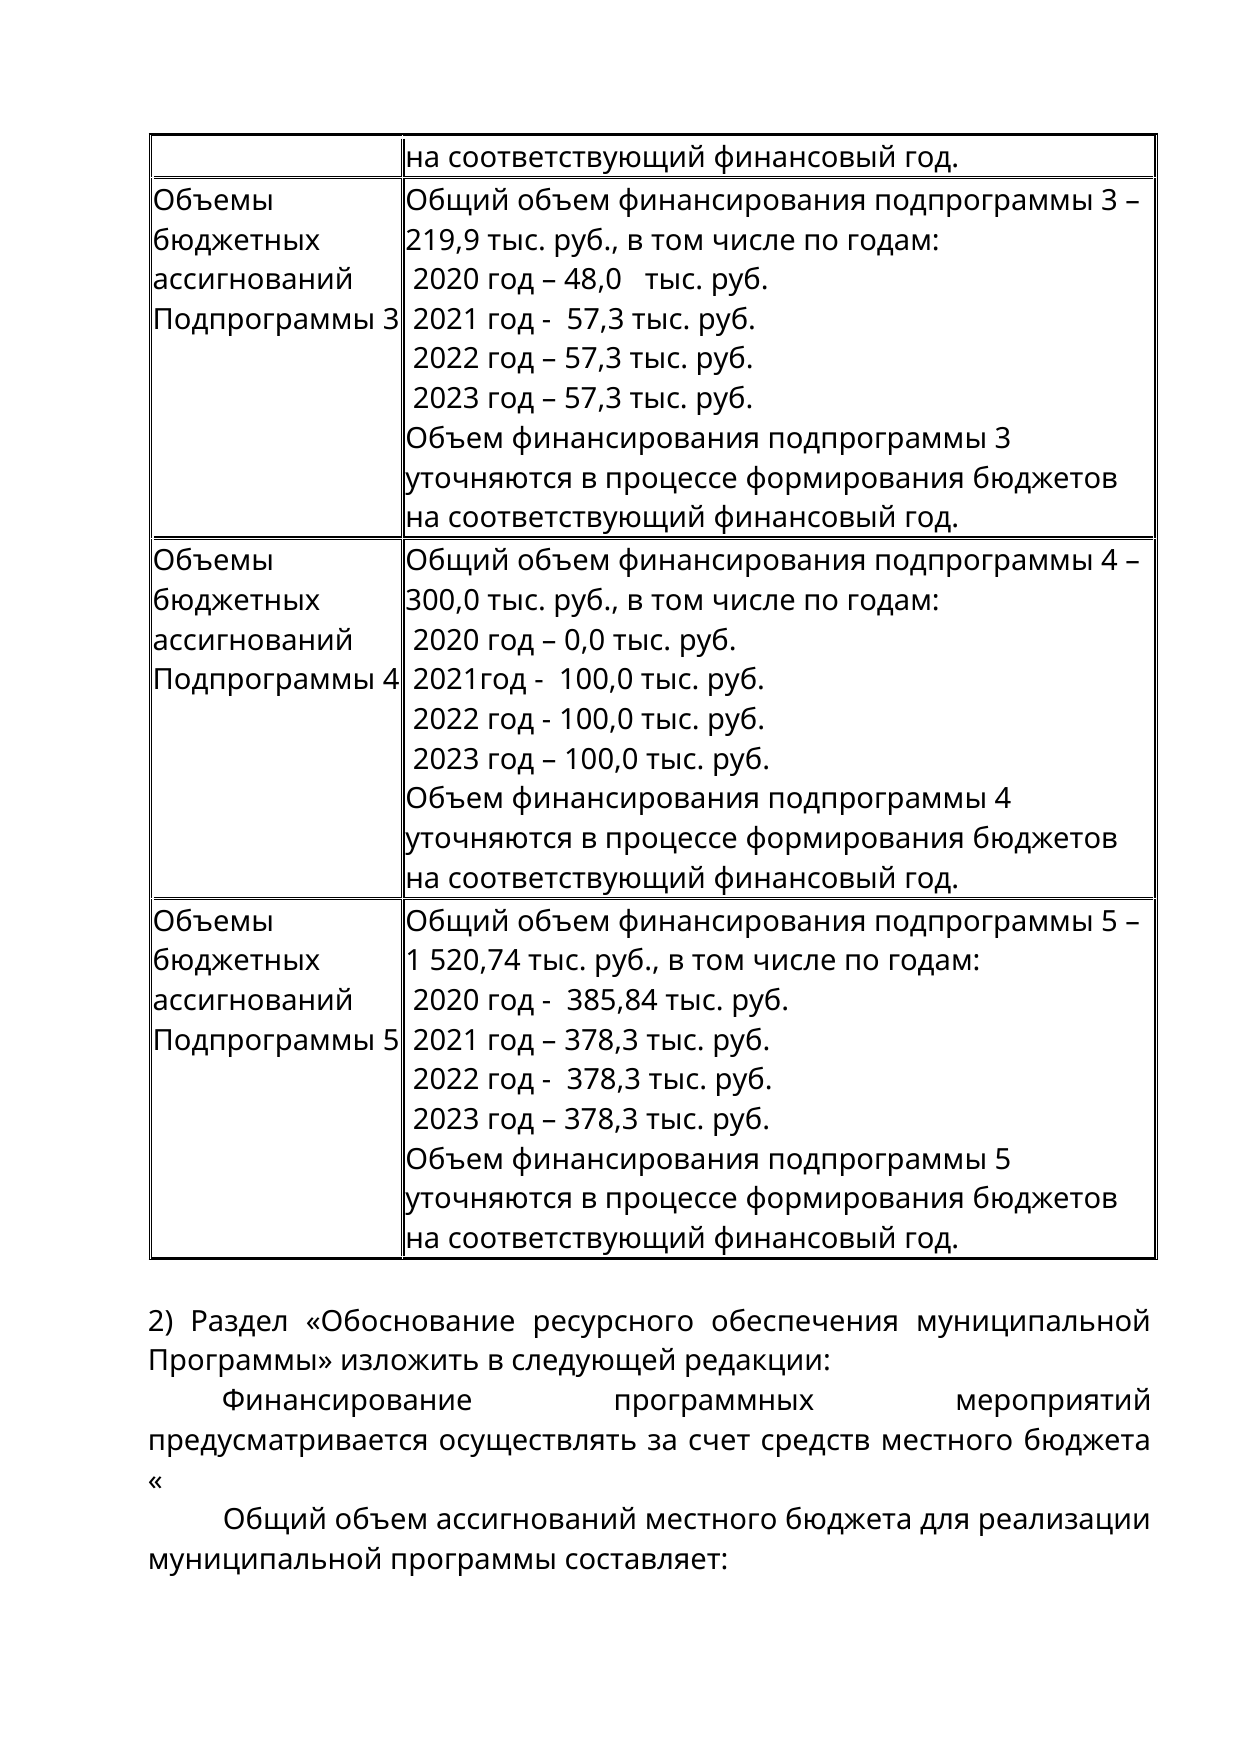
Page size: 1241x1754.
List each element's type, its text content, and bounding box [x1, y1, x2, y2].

table_cell Объемы бюджетных ассигнований Подпрограммы 3 [150, 176, 403, 536]
text Финансирование программных мероприятий предусматривается осуществлять за счет средств местного бюджета « [148, 1379, 1152, 1498]
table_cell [152, 135, 403, 176]
text Общий объем ассигнований местного бюджета для реализации муниципальной программы составляет: [148, 1498, 1152, 1578]
table_cell Общий объем финансирования подпрограммы 3 – 219,9 тыс. руб., в том числе по годам: 2020 год – 48,0 тыс. руб. 2021 год - 57,3 тыс. руб. 2022 год – 57,3 тыс. руб. 2023 год – 57,3 тыс. руб. Объем финансирования подпрограммы 3 уточняются в процессе формирования бюджетов на соответствующий финансовый год. [403, 176, 1156, 536]
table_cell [403, 136, 1154, 176]
table_cell Общий объем финансирования подпрограммы 5 – 1 520,74 тыс. руб., в том числе по годам: 2020 год - 385,84 тыс. руб. 2021 год – 378,3 тыс. руб. 2022 год - 378,3 тыс. руб. 2023 год – 378,3 тыс. руб. Объем финансирования подпрограммы 5 уточняются в процессе формирования бюджетов на соответствующий финансовый год. [403, 897, 1156, 1257]
table_cell Общий объем финансирования подпрограммы 4 – 300,0 тыс. руб., в том числе по годам: 2020 год – 0,0 тыс. руб. 2021год - 100,0 тыс. руб. 2022 год - 100,0 тыс. руб. 2023 год – 100,0 тыс. руб. Объем финансирования подпрограммы 4 уточняются в процессе формирования бюджетов на соответствующий финансовый год. [405, 536, 1155, 897]
table_cell Объемы бюджетных ассигнований Подпрограммы 5 [150, 897, 403, 1257]
table_cell Объемы бюджетных ассигнований Подпрограммы 4 [152, 536, 401, 897]
text 2) Раздел «Обоснование ресурсного обеспечения муниципальной Программы» изложить в следующей редакции: [148, 1300, 1152, 1379]
